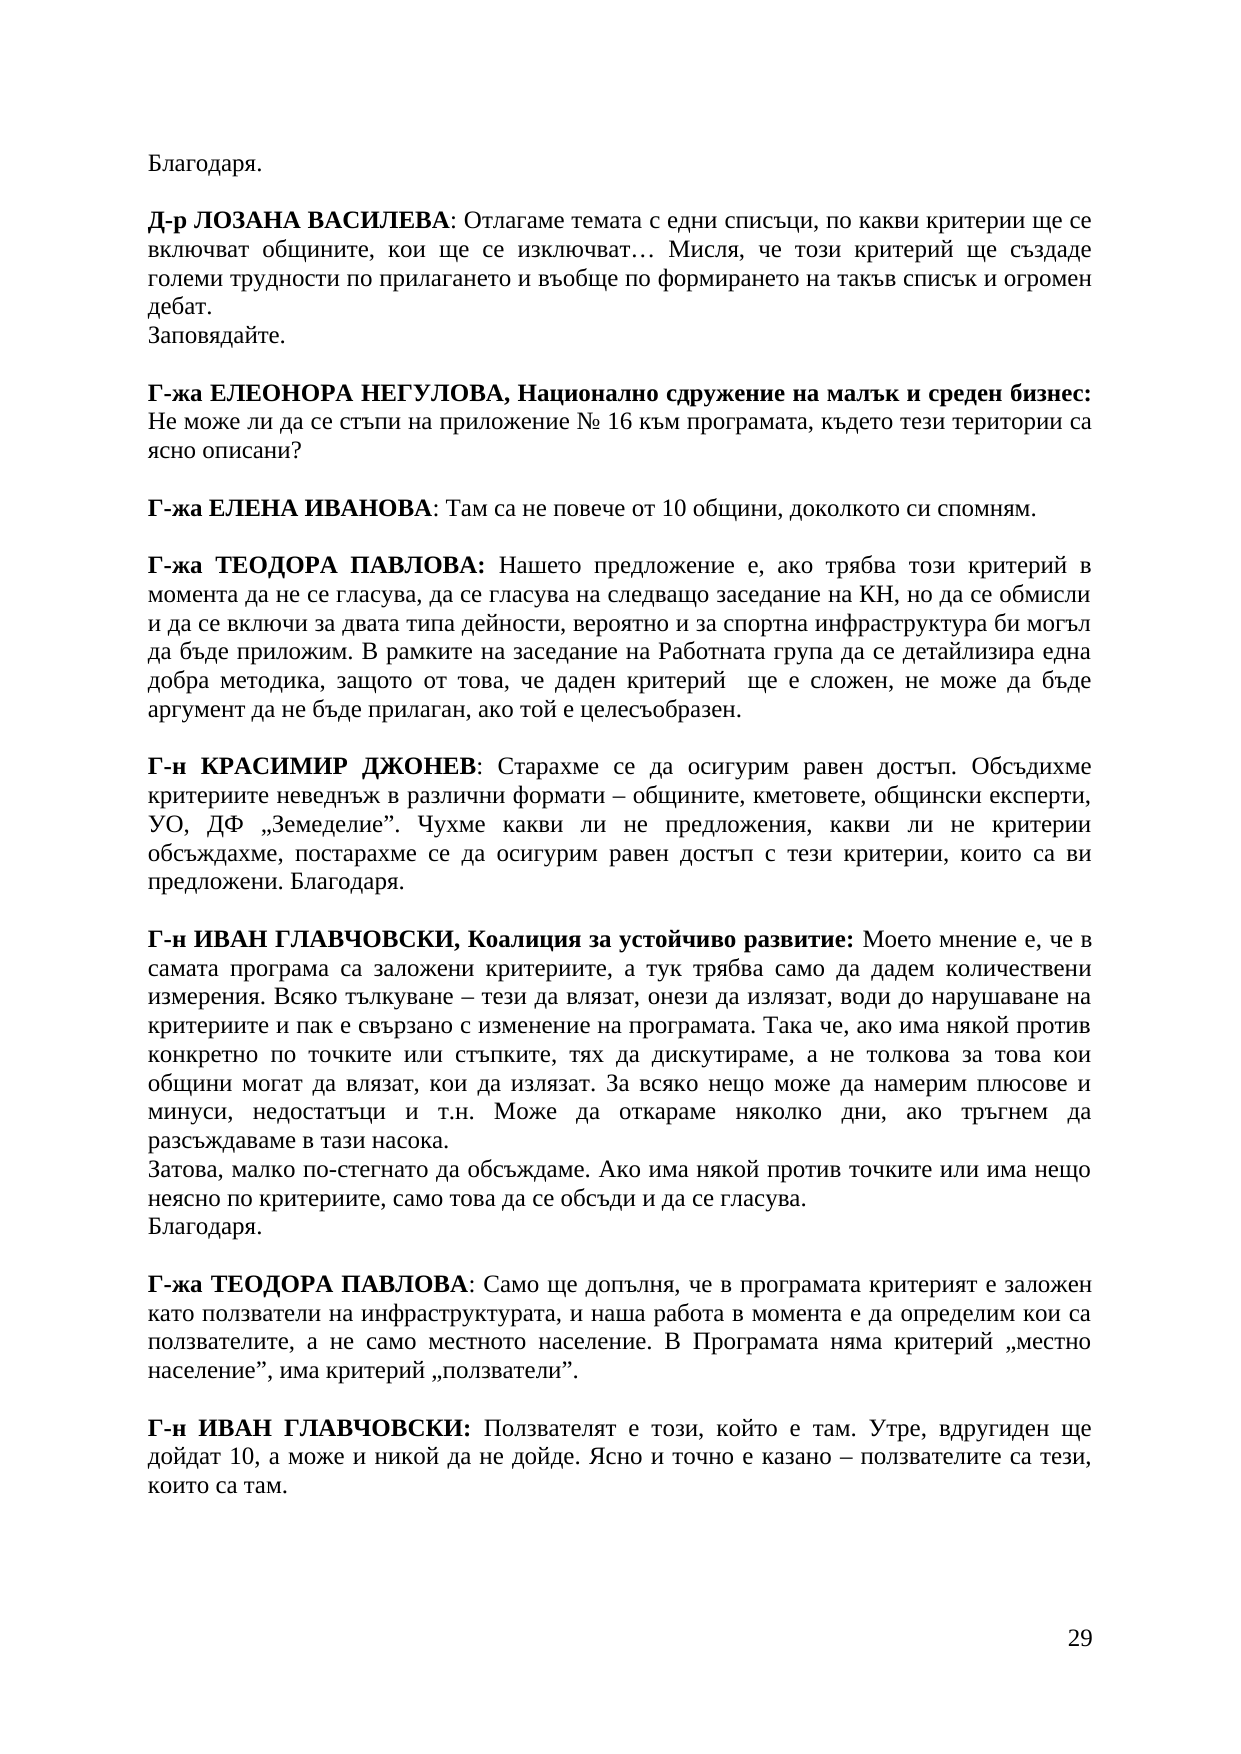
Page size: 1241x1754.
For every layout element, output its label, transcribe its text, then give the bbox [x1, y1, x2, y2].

text Г-жа ТЕОДОРА ПАВЛОВА: Само ще допълня, че в програмата критерият е заложен като ползватели на инфраструктурата, и наша работа в момента е да определим кои са ползвателите, а не само местното население. В Програмата няма критерий „местно население”, има критерий „ползватели”. [148, 1269, 1093, 1384]
text Затова, малко по-стегнато да обсъждаме. Ако има някой против точките или има нещо неясно по критериите, само това да се обсъди и да се гласува. [148, 1154, 1093, 1211]
text Д-р ЛОЗАНА ВАСИЛЕВА: Отлагаме темата с едни списъци, по какви критерии ще се включват общините, кои ще се изключват… Мисля, че този критерий ще създаде големи трудности по прилагането и въобще по формирането на такъв списък и огромен дебат. [148, 205, 1093, 320]
text Г-н ИВАН ГЛАВЧОВСКИ: Ползвателят е този, който е там. Утре, вдругиден ще дойдат 10, а може и никой да не дойде. Ясно и точно е казано – ползвателите са тези, които са там. [148, 1413, 1093, 1499]
text Г-жа ЕЛЕОНОРА НЕГУЛОВА, Национално сдружение на малък и среден бизнес: Не може ли да се стъпи на приложение № 16 към програмата, където тези територии са ясно описани? [148, 378, 1093, 464]
text Г-н ИВАН ГЛАВЧОВСКИ, Коалиция за устойчиво развитие: Моето мнение е, че в самата програма са заложени критериите, а тук трябва само да дадем количествени измерения. Всяко тълкуване – тези да влязат, онези да излязат, води до нарушаване на критериите и пак е свързано с изменение на програмата. Така че, ако има някой против конкретно по точките или стъпките, тях да дискутираме, а не толкова за това кои общини могат да влязат, кои да излязат. За всяко нещо може да намерим плюсове и минуси, недостатъци и т.н. Може да откараме няколко дни, ако тръгнем да разсъждаваме в тази насока. [148, 924, 1093, 1154]
text Благодаря. [148, 148, 1093, 176]
text Г-жа ЕЛЕНА ИВАНОВА: Там са не повече от 10 общини, доколкото си спомням. [148, 493, 1093, 521]
text Заповядайте. [148, 320, 1093, 349]
text Г-жа ТЕОДОРА ПАВЛОВА: Нашето предложение е, ако трябва този критерий в момента да не се гласува, да се гласува на следващо заседание на КН, но да се обмисли и да се включи за двата типа дейности, вероятно и за спортна инфраструктура би могъл да бъде приложим. В рамките на заседание на Работната група да се детайлизира една добра методика, защото от това, че даден критерий ще е сложен, не може да бъде аргумент да не бъде прилаган, ако той е целесъобразен. [148, 550, 1093, 723]
text Г-н КРАСИМИР ДЖОНЕВ: Старахме се да осигурим равен достъп. Обсъдихме критериите неведнъж в различни формати – общините, кметовете, общински експерти, УО, ДФ „Земеделие”. Чухме какви ли не предложения, какви ли не критерии обсъждахме, постарахме се да осигурим равен достъп с тези критерии, които са ви предложени. Благодаря. [148, 751, 1093, 895]
text Благодаря. [148, 1211, 1093, 1240]
